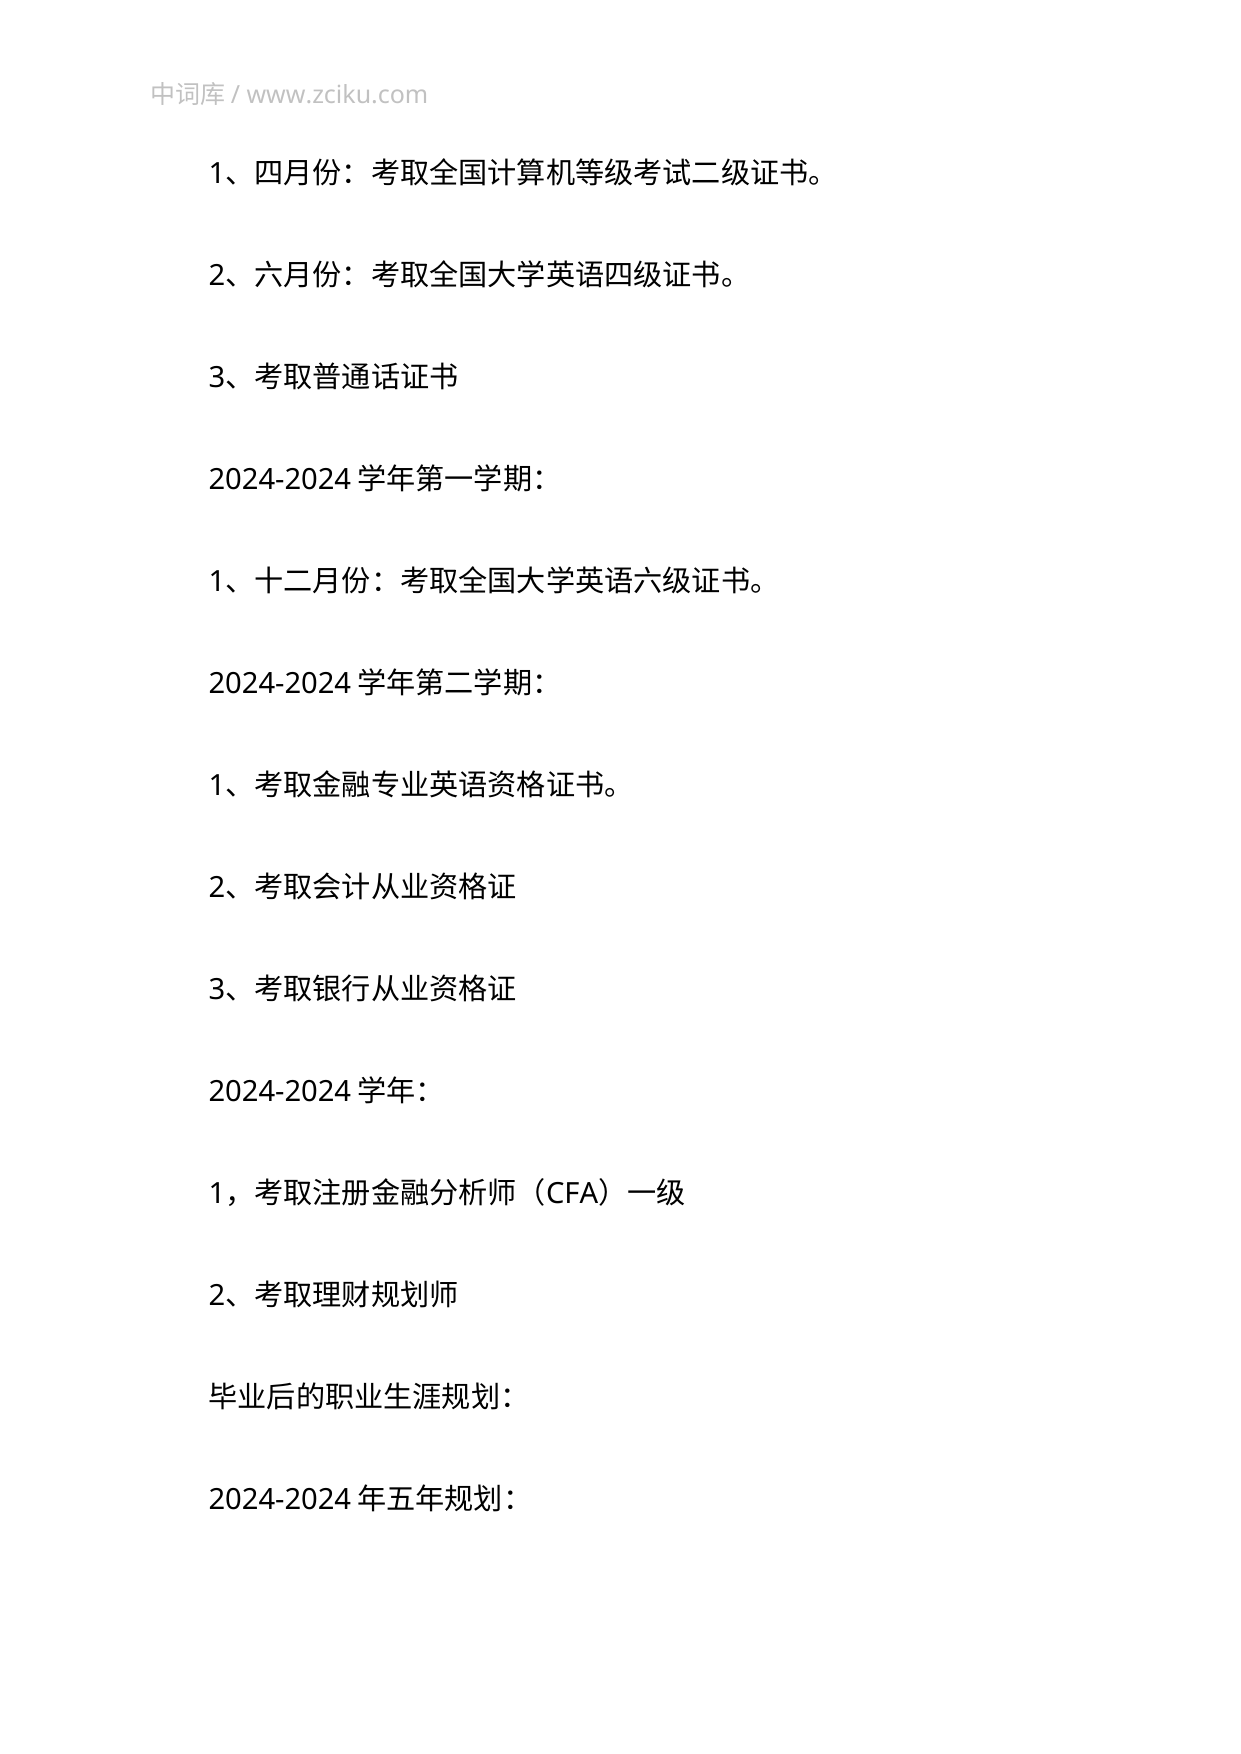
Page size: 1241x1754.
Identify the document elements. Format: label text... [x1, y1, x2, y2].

text 2024-2024年五年规划： [150, 1476, 1090, 1518]
text 3、考取普通话证书 [150, 354, 1090, 396]
text 毕业后的职业生涯规划： [150, 1374, 1090, 1416]
text 3、考取银行从业资格证 [150, 966, 1090, 1008]
text 2、六月份：考取全国大学英语四级证书。 [150, 252, 1090, 294]
text 1、考取金融专业英语资格证书。 [150, 762, 1090, 804]
text 1、四月份：考取全国计算机等级考试二级证书。 [150, 150, 1090, 192]
text 2、考取理财规划师 [150, 1272, 1090, 1314]
text 2024-2024学年第二学期： [150, 660, 1090, 702]
text 1，考取注册金融分析师（CFA）一级 [150, 1170, 1090, 1212]
text 1、十二月份：考取全国大学英语六级证书。 [150, 558, 1090, 600]
text 2024-2024学年： [150, 1068, 1090, 1110]
text 2024-2024学年第一学期： [150, 456, 1090, 498]
text 2、考取会计从业资格证 [150, 864, 1090, 906]
